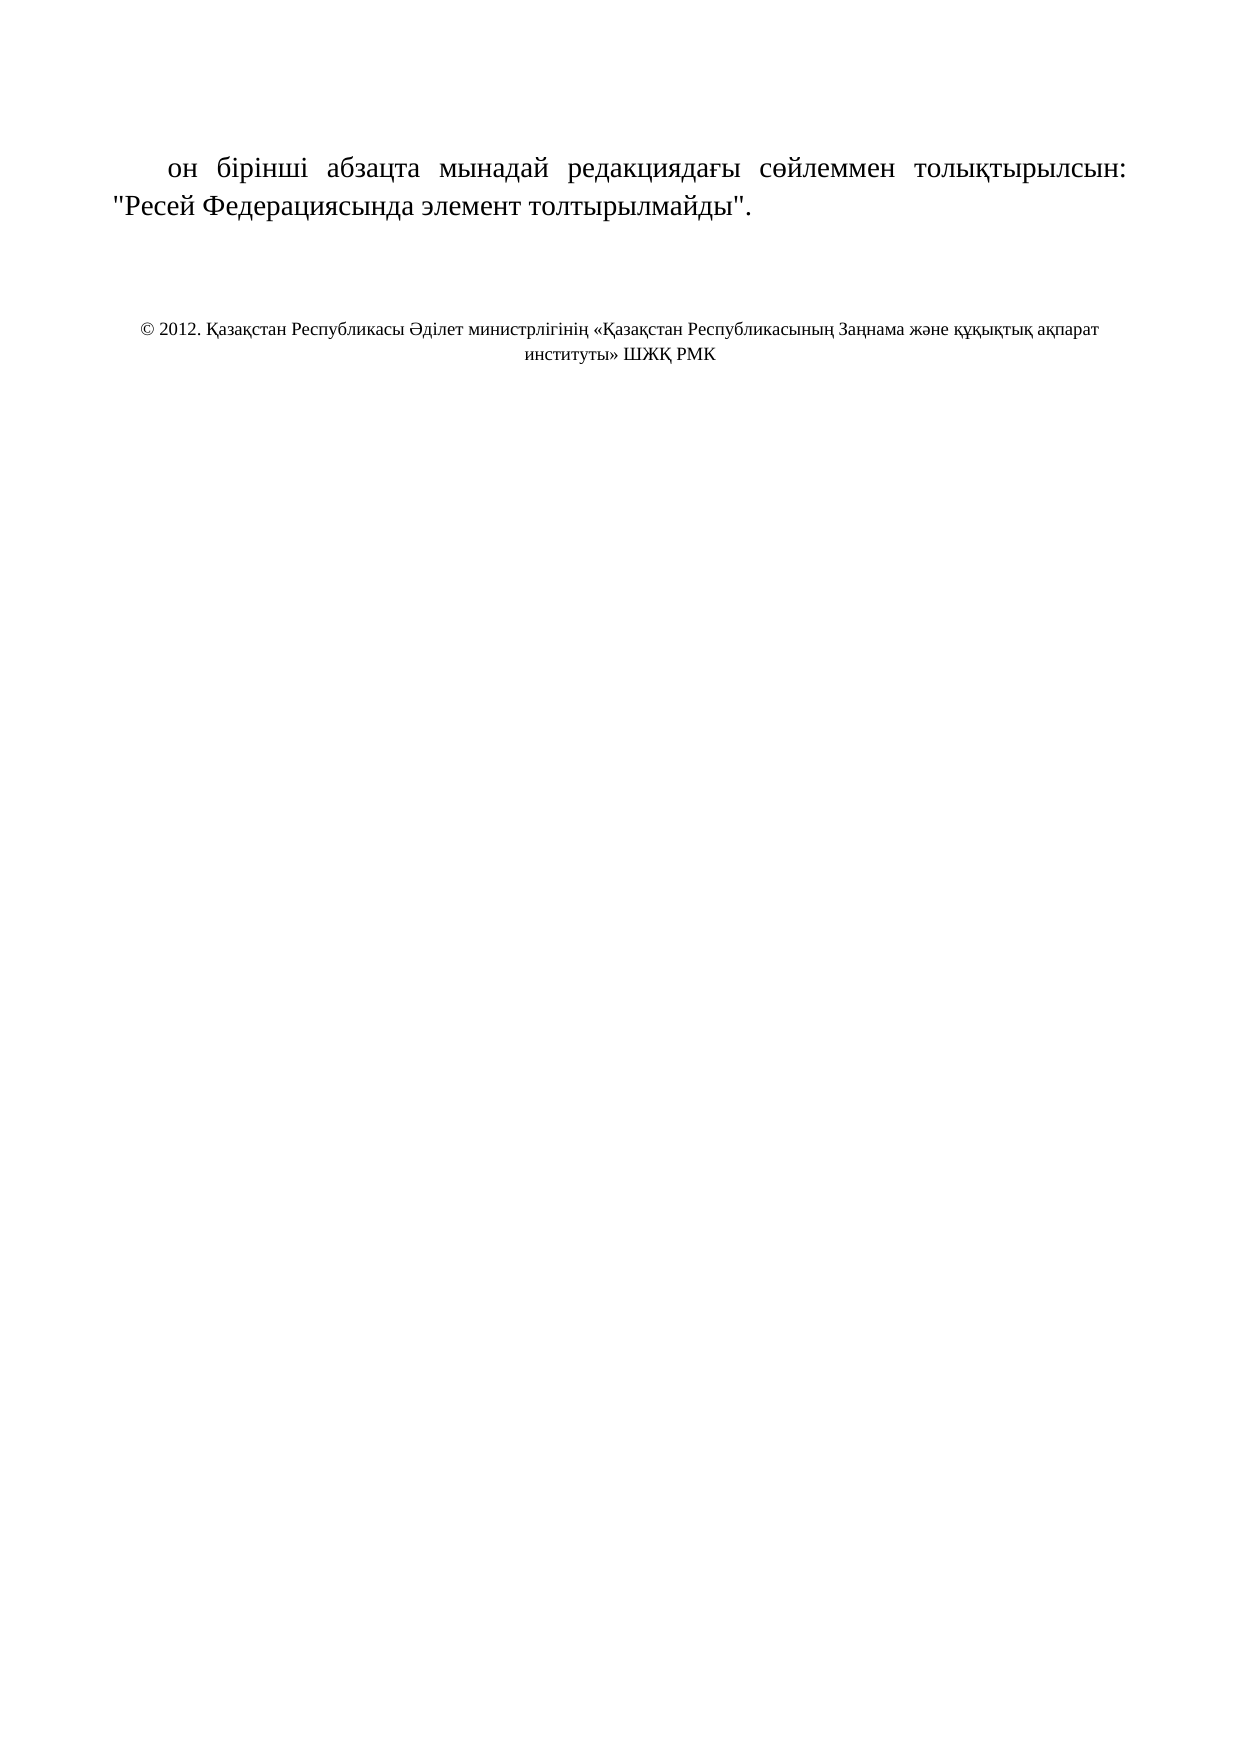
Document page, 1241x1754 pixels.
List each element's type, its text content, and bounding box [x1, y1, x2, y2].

text он бірінші абзацта мынадай редакциядағы сөйлеммен толықтырылсын: "Ресей Федерациясында элемент толтырылмайды". [112, 150, 1128, 222]
text © 2012. Қазақстан Республикасы Әділет министрлігінің «Қазақстан Республикасының Заңнама және құқықтық ақпарат институты» ШЖҚ РМК [112, 318, 1128, 364]
